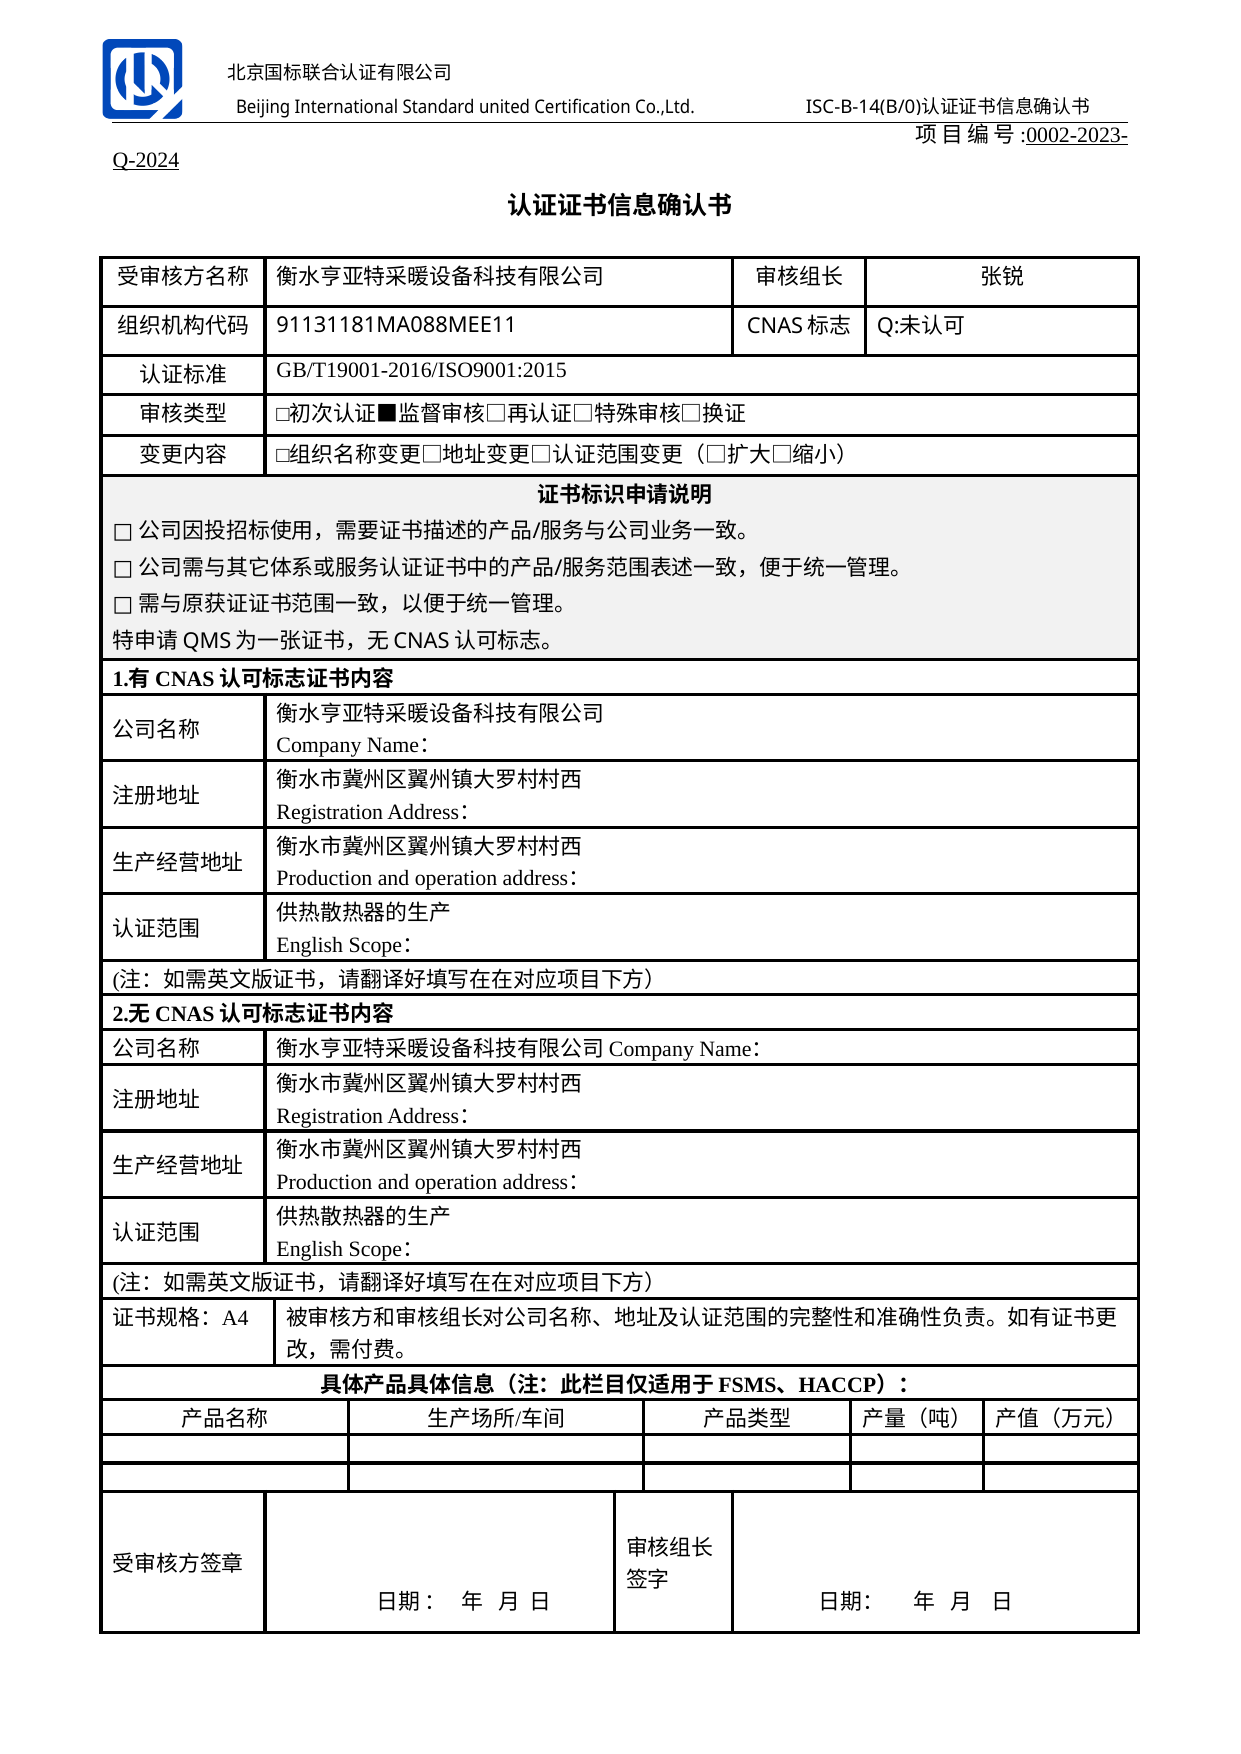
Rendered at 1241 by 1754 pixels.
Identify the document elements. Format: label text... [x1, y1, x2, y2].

table_cell 变更内容 [103, 437, 263, 474]
table_cell 供热散热器的生产 English Scope： [267, 1199, 1137, 1262]
table_cell (注：如需英文版证书，请翻译好填写在在对应项目下方） [103, 962, 1137, 993]
table_header 审核组长 [734, 259, 864, 305]
table_cell [350, 1436, 642, 1461]
table_cell 日期： 年 月 日 [734, 1493, 1137, 1631]
table_cell 产品类型 [645, 1401, 849, 1433]
table_header 张锐 [867, 259, 1137, 305]
table_cell 注册地址 [103, 1066, 263, 1129]
table_cell 日期 ： 年 月 日 [267, 1493, 613, 1631]
table_cell 生产经营地址 [103, 829, 263, 892]
table_cell 衡水亨亚特采暖设备科技有限公司Company Name： [267, 1031, 1137, 1063]
table_cell [985, 1436, 1137, 1461]
table_cell 产量（吨） [852, 1401, 982, 1433]
table_cell 生产场所/车间 [350, 1401, 642, 1433]
table_cell 生产经营地址 [103, 1133, 263, 1196]
table_cell [645, 1436, 849, 1461]
table_cell 审核类型 [103, 396, 263, 433]
picture [102, 39, 183, 119]
table_cell [103, 1465, 347, 1490]
table_cell 注册地址 [103, 762, 263, 826]
table_cell 公司名称 [103, 1031, 263, 1063]
table_cell [852, 1436, 982, 1461]
table_cell 衡水亨亚特采暖设备科技有限公司 Company Name： [267, 696, 1137, 759]
table_cell 衡水市冀州区翼州镇大罗村村西 Production and operation address： [267, 829, 1137, 892]
table_cell 认证范围 [103, 895, 263, 958]
table_cell 组织机构代码 [103, 308, 263, 354]
table_cell 2.无CNAS认可标志证书内容 [103, 996, 1137, 1028]
table_cell 产值（万元） [985, 1401, 1137, 1433]
table_cell [645, 1465, 849, 1490]
table_cell [852, 1465, 982, 1490]
table_cell [985, 1465, 1137, 1490]
text 认证证书信息确认书 [112, 185, 1128, 222]
table_cell 审核组长签字 [616, 1493, 731, 1631]
table_cell Q:未认可 [867, 308, 1137, 354]
table_cell (注：如需英文版证书，请翻译好填写在在对应项目下方） [103, 1265, 1137, 1297]
table_cell 认证标准 [103, 357, 263, 393]
table_header 受审核方名称 [103, 259, 263, 305]
table_cell 受审核方签章 [103, 1493, 263, 1631]
table_cell 产品名称 [103, 1401, 347, 1433]
table_cell 91131181MA088MEE11 [267, 308, 731, 354]
table_cell 衡水市冀州区翼州镇大罗村村西 Registration Address： [267, 762, 1137, 826]
table_cell [103, 1436, 347, 1461]
table_cell 1.有CNAS认可标志证书内容 [103, 661, 1137, 693]
table_cell 供热散热器的生产 English Scope： [267, 895, 1137, 958]
table_cell 证书规格：A4 [103, 1300, 273, 1363]
table_cell 公司名称 [103, 696, 263, 759]
table_cell 被审核方和审核组长对公司名称、地址及认证范围的完整性和准确性负责。如有证书更改，需付费。 [276, 1300, 1137, 1363]
table_cell CNAS标志 [734, 308, 864, 354]
text 项目编号:0002-2023-Q-2024 [112, 123, 1128, 173]
table_cell 证书标识申请说明 □ 公司因投招标使用，需要证书描述的产品/服务与公司业务一致。 □ 公司需与其它体系或服务认证证书中的产品/服务范围表述一致，便于统一管理。 □ 需与原获证证书范围一致，以便于统一管理。 特申请QMS为一张证书，无CNAS认可标志。 [103, 477, 1137, 658]
table_header 衡水亨亚特采暖设备科技有限公司 [267, 259, 731, 305]
table_cell □初次认证■监督审核□再认证□特殊审核□换证 [267, 396, 1137, 433]
table_cell 衡水市冀州区翼州镇大罗村村西 Registration Address： [267, 1066, 1137, 1129]
table_cell [350, 1465, 642, 1490]
table_cell 具体产品具体信息（注：此栏目仅适用于FSMS、HACCP）： [103, 1367, 1137, 1398]
table_cell 衡水市冀州区翼州镇大罗村村西 Production and operation address： [267, 1133, 1137, 1196]
table_cell GB/T19001-2016/ISO9001:2015 [267, 357, 1137, 393]
table_cell □组织名称变更□地址变更□认证范围变更（□扩大□缩小） [267, 437, 1137, 474]
table_cell 认证范围 [103, 1199, 263, 1262]
